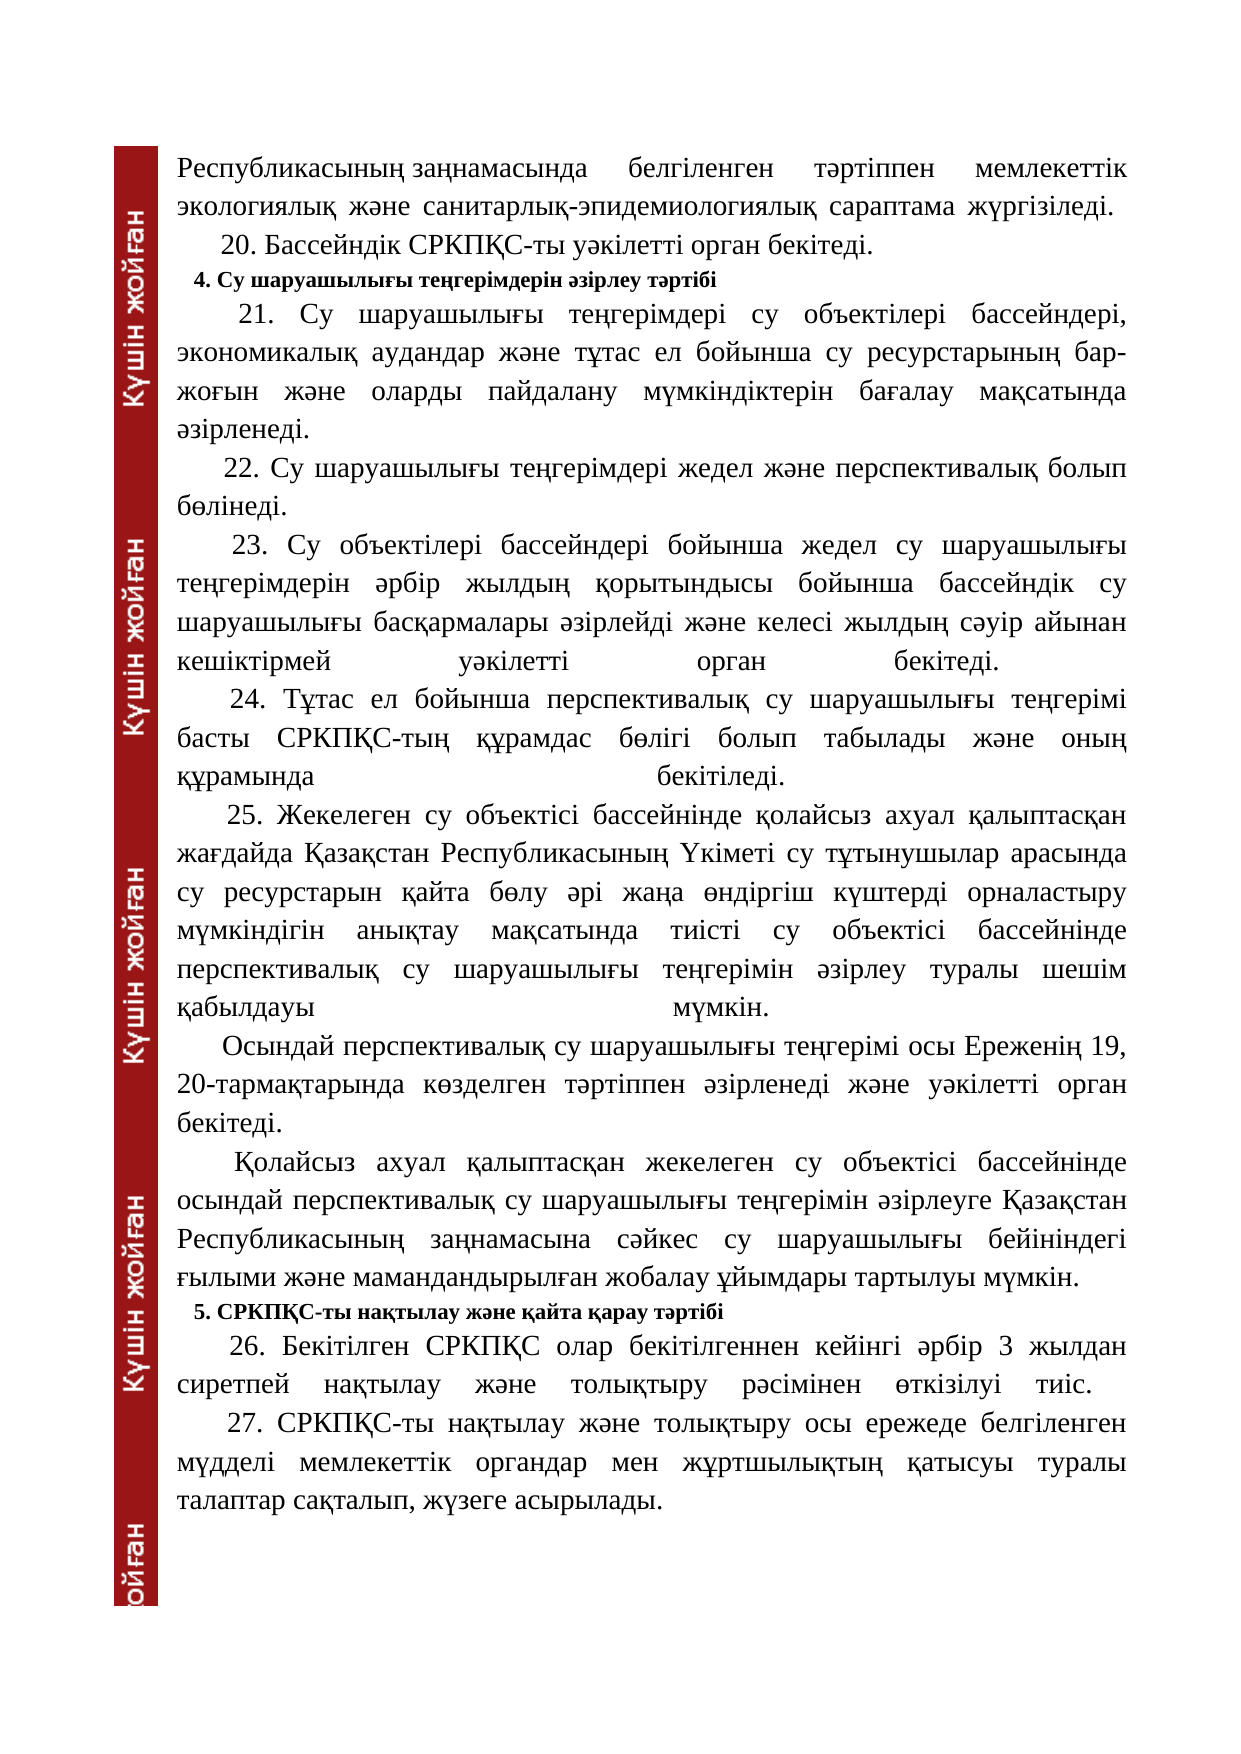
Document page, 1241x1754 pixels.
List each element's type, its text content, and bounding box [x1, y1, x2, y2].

text 4. Су шаруашылығы теңгерiмдерiн әзiрлеу тәртiбi [112, 266, 1128, 292]
text 21. Су шаруашылығы теңгерiмдерi су объектiлерi бассейндерi, экономикалық аудандар және тұтас ел бойынша су ресурстарының бар-жоғын және оларды пайдалану мүмкiндiктерiн бағалау мақсатында әзiрленедi. 22. Су шаруашылығы теңгерiмдерi жедел және перспективалық болып бөлiнедi. 23. Су объектiлерi бассейндерi бойынша жедел су шаруашылығы теңгерiмдерiн әрбiр жылдың қорытындысы бойынша бассейндiк су шаруашылығы басқармалары әзiрлейдi және келесi жылдың сәуiр айынан кешiктiрмей уәкiлеттi орган бекiтедi. 24. Тұтас ел бойынша перспективалық су шаруашылығы теңгерiмi басты СРКПҚС-тың құрамдас бөлiгi болып табылады және оның құрамында бекiтiледi. 25. Жекелеген су объектiсi бассейнiнде қолайсыз ахуал қалыптасқан жағдайда Қазақстан Республикасының Үкiметi су тұтынушылар арасында су ресурстарын қайта бөлу әрi жаңа өндiргiш күштердi орналастыру мүмкiндiгін анықтау мақсатында тиiстi су объектiсi бассейнiнде перспективалық су шаруашылығы теңгерiмiн әзiрлеу туралы шешiм қабылдауы мүмкiн. Осындай перспективалық су шаруашылығы теңгерiмi осы Ереженiң 19, 20-тармақтарында көзделген тәртiппен әзiрленедi және уәкiлеттi орган бекiтедi. Қолайсыз ахуал қалыптасқан жекелеген су объектiсi бассейнiнде осындай перспективалық су шаруашылығы теңгерiмiн әзiрлеуге Қазақстан Республикасының заңнамасына сәйкес су шаруашылығы бейiнiндегі ғылыми және мамандандырылған жобалау ұйымдары тартылуы мүмкiн. [112, 296, 1128, 1293]
text 26. Бекiтiлген СРКПҚС олар бекiтiлгеннен кейiнгі әрбiр 3 жылдан сиретпей нақтылау және толықтыру рәсiмiнен өткiзiлуi тиiс. 27. СРКПҚС-ты нақтылау және толықтыру осы ережеде белгiленген мүдделі мемлекеттiк органдар мен жұртшылықтың қатысуы туралы талаптар сақталып, жүзеге асырылады. [112, 1328, 1128, 1516]
picture [114, 1293, 158, 1298]
text 5. СРКПҚС-ты нақтылау және қайта қарау тәртiбi [112, 1298, 1128, 1324]
picture [114, 146, 158, 150]
picture [114, 1324, 158, 1328]
picture [114, 261, 158, 266]
picture [114, 292, 158, 296]
picture [114, 1516, 158, 1606]
